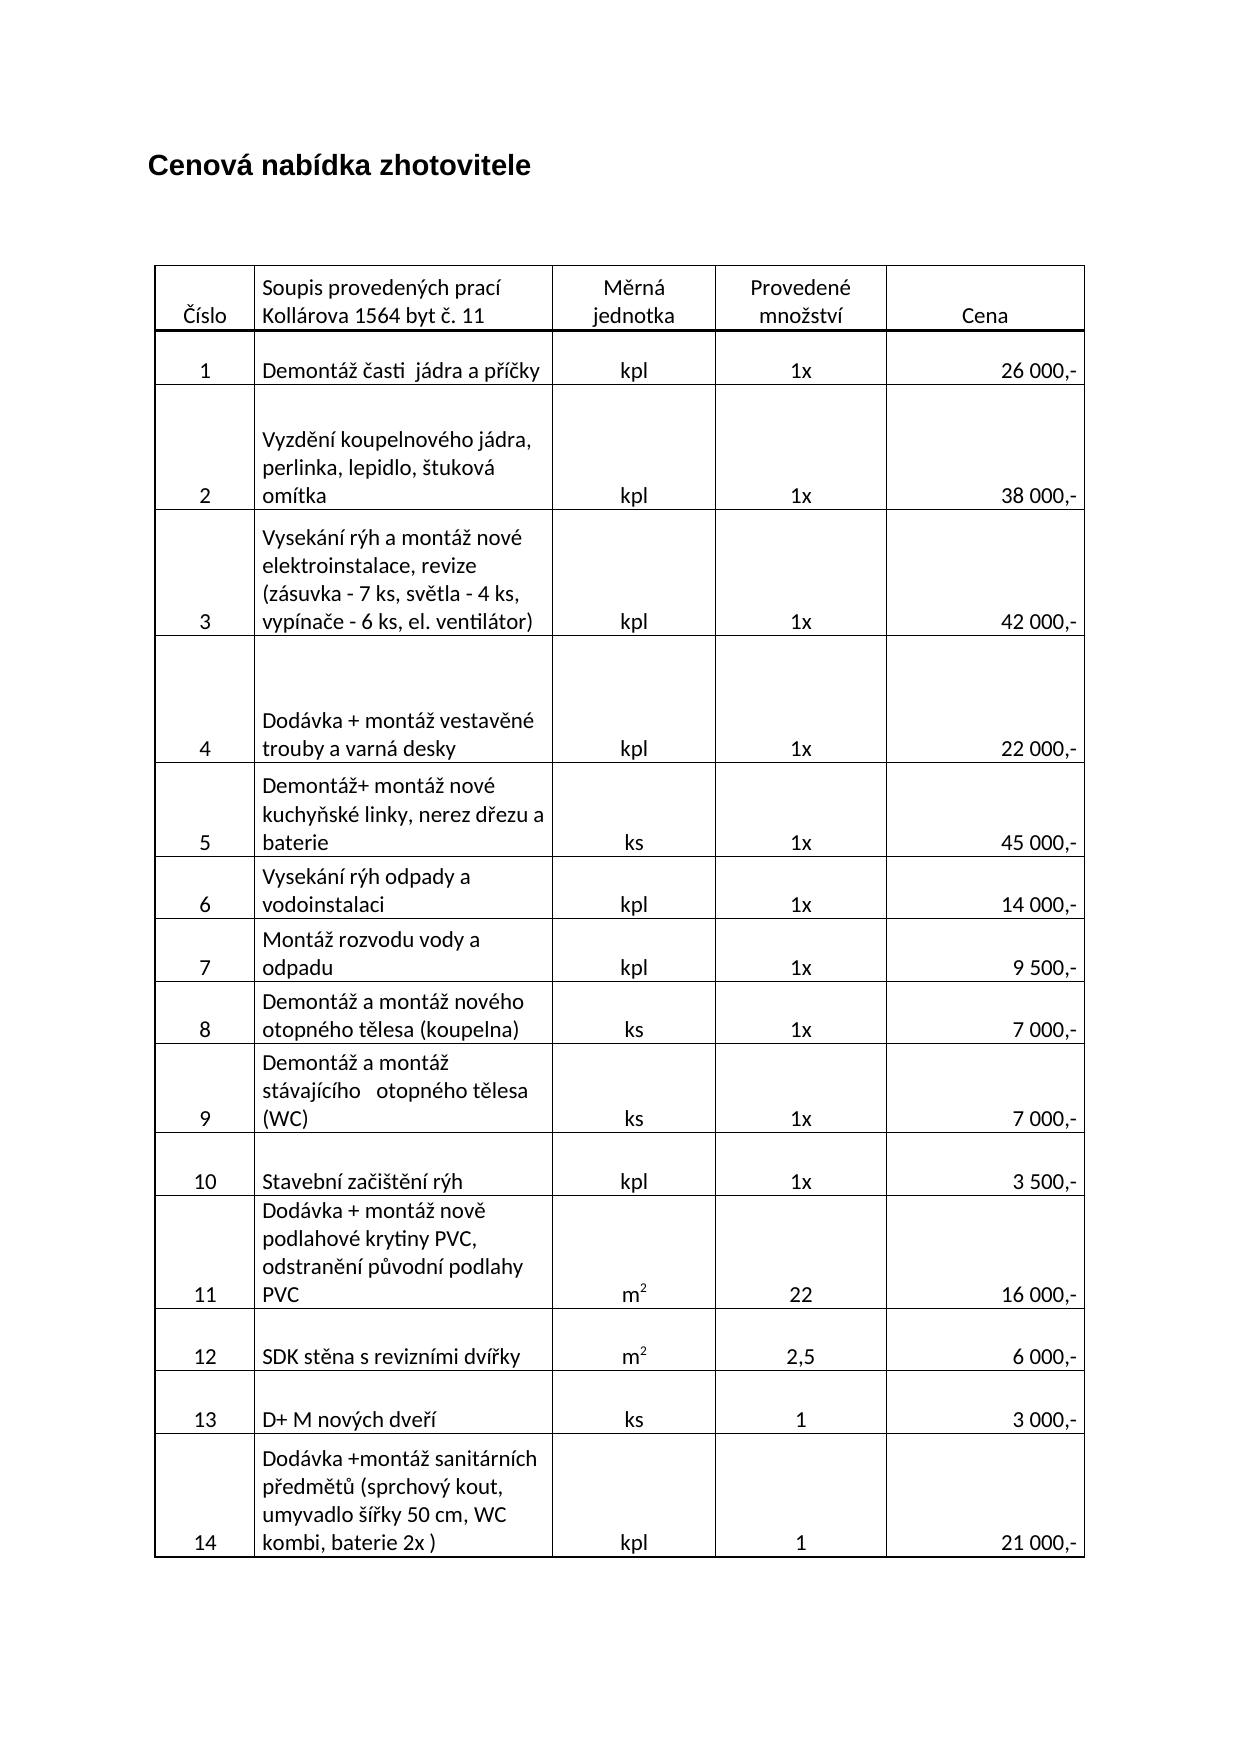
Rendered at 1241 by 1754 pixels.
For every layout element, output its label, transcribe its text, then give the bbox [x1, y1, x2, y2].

text Cenová nabídka zhotovitele [148, 148, 1093, 181]
table_header [148, 234, 1093, 1557]
